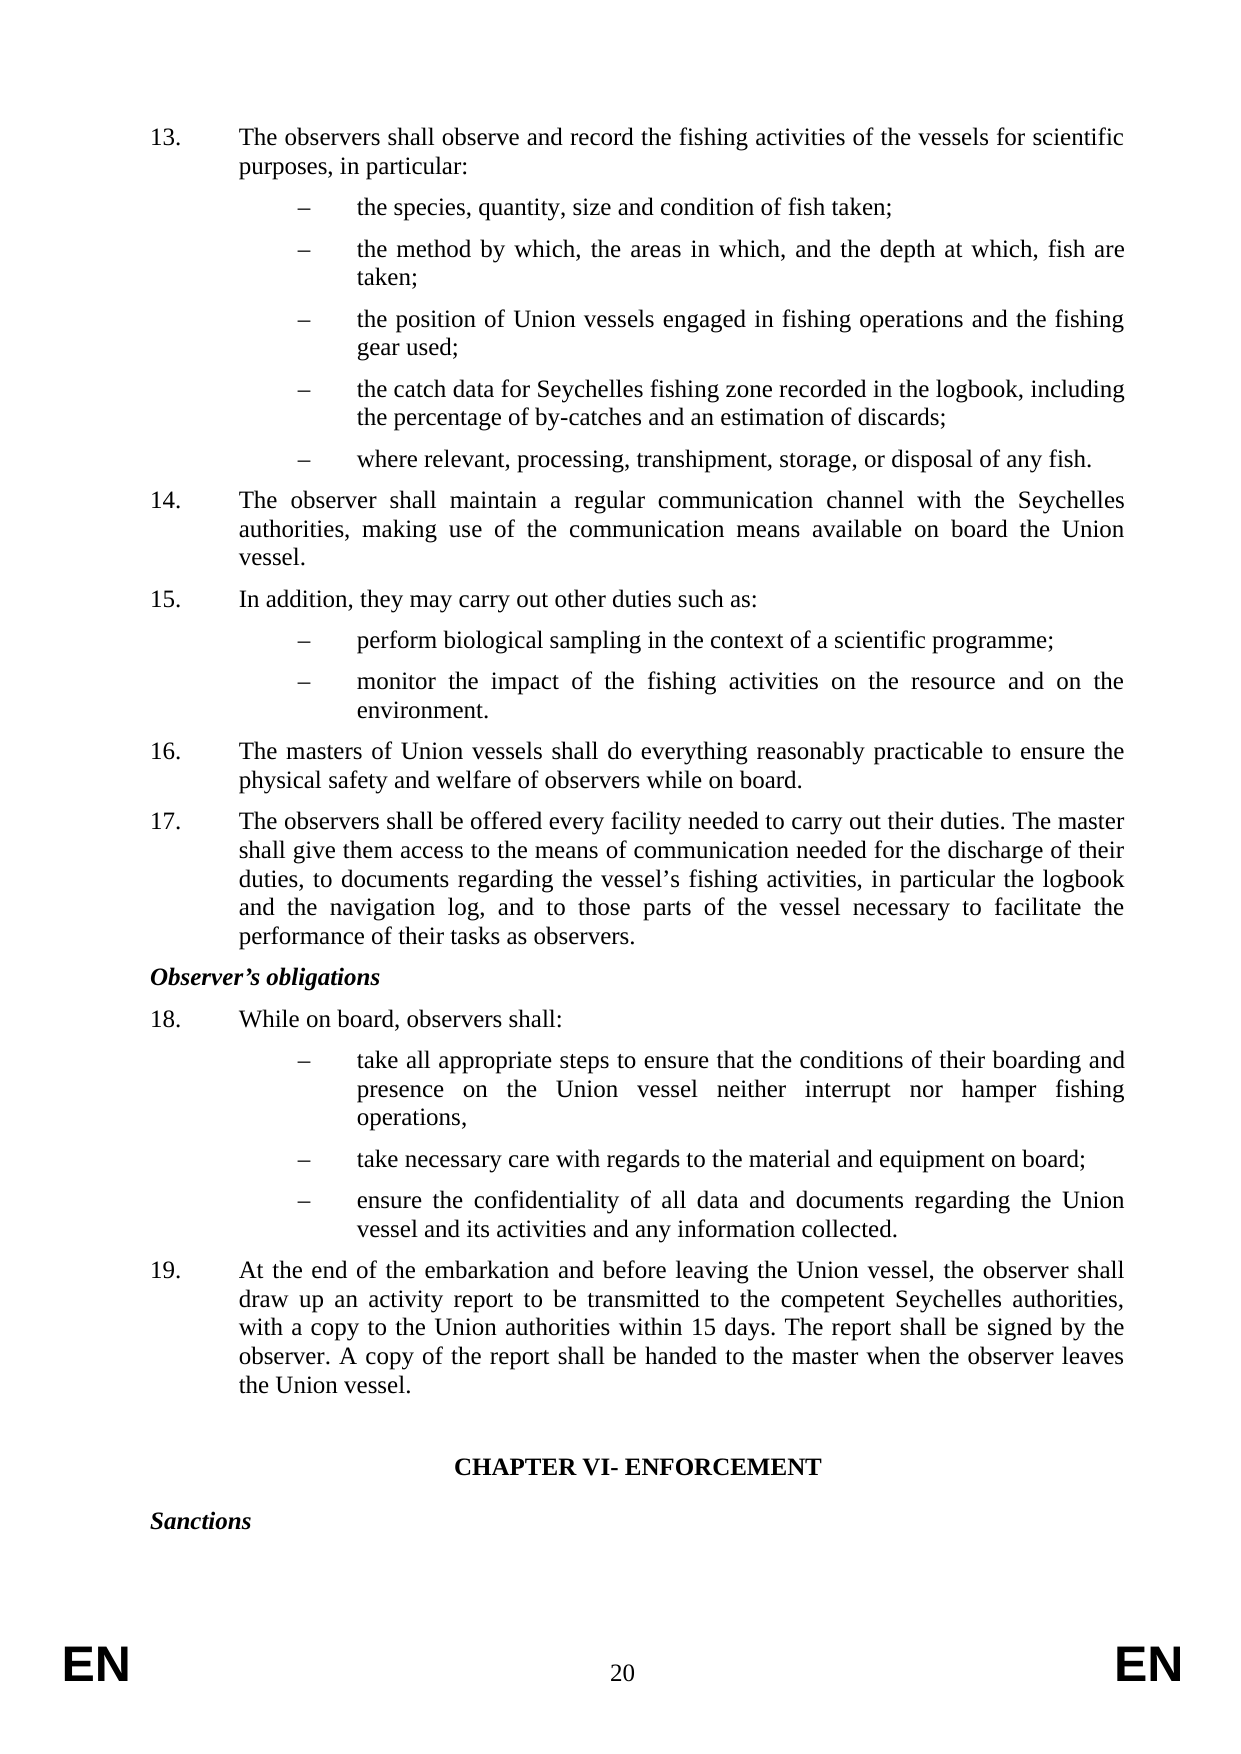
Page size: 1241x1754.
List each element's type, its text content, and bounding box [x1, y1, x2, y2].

text Chapter VI- Enforcement [150, 1452, 1126, 1481]
text perform biological sampling in the context of a scientific programme; [298, 625, 1126, 654]
text the method by which, the areas in which, and the depth at which, fish are taken; [298, 234, 1126, 291]
text Observer’s obligations [150, 962, 1126, 991]
list While on board, observers shall: [150, 1004, 1126, 1032]
text ensure the confidentiality of all data and documents regarding the Union vessel and its activities and any information collected. [298, 1185, 1126, 1242]
list The observers shall observe and record the fishing activities of the vessels for scientific purposes, in particular: [150, 122, 1126, 180]
text Sanctions [150, 1506, 1126, 1535]
list In addition, they may carry out other duties such as: [150, 584, 1126, 612]
list The observer shall maintain a regular communication channel with the Seychelles authorities, making use of the communication means available on board the Union vessel. [150, 485, 1126, 571]
text take necessary care with regards to the material and equipment on board; [298, 1144, 1126, 1172]
text where relevant, processing, transhipment, storage, or disposal of any fish. [298, 444, 1126, 472]
text take all appropriate steps to ensure that the conditions of their boarding and presence on the Union vessel neither interrupt nor hamper fishing operations, [298, 1045, 1126, 1131]
text the species, quantity, size and condition of fish taken; [298, 192, 1126, 221]
list The masters of Union vessels shall do everything reasonably practicable to ensure the physical safety and welfare of observers while on board. [150, 736, 1126, 794]
list The observers shall be offered every facility needed to carry out their duties. The master shall give them access to the means of communication needed for the discharge of their duties, to documents regarding the vessel’s fishing activities, in particular the logbook and the navigation log, and to those parts of the vessel necessary to facilitate the performance of their tasks as observers. [150, 806, 1126, 950]
text the position of Union vessels engaged in fishing operations and the fishing gear used; [298, 304, 1126, 361]
text monitor the impact of the fishing activities on the resource and on the environment. [298, 666, 1126, 724]
list At the end of the embarkation and before leaving the Union vessel, the observer shall draw up an activity report to be transmitted to the competent Seychelles authorities, with a copy to the Union authorities within 15 days. The report shall be signed by the observer. A copy of the report shall be handed to the master when the observer leaves the Union vessel. [150, 1255, 1126, 1399]
text the catch data for Seychelles fishing zone recorded in the logbook, including the percentage of by-catches and an estimation of discards; [298, 374, 1126, 431]
